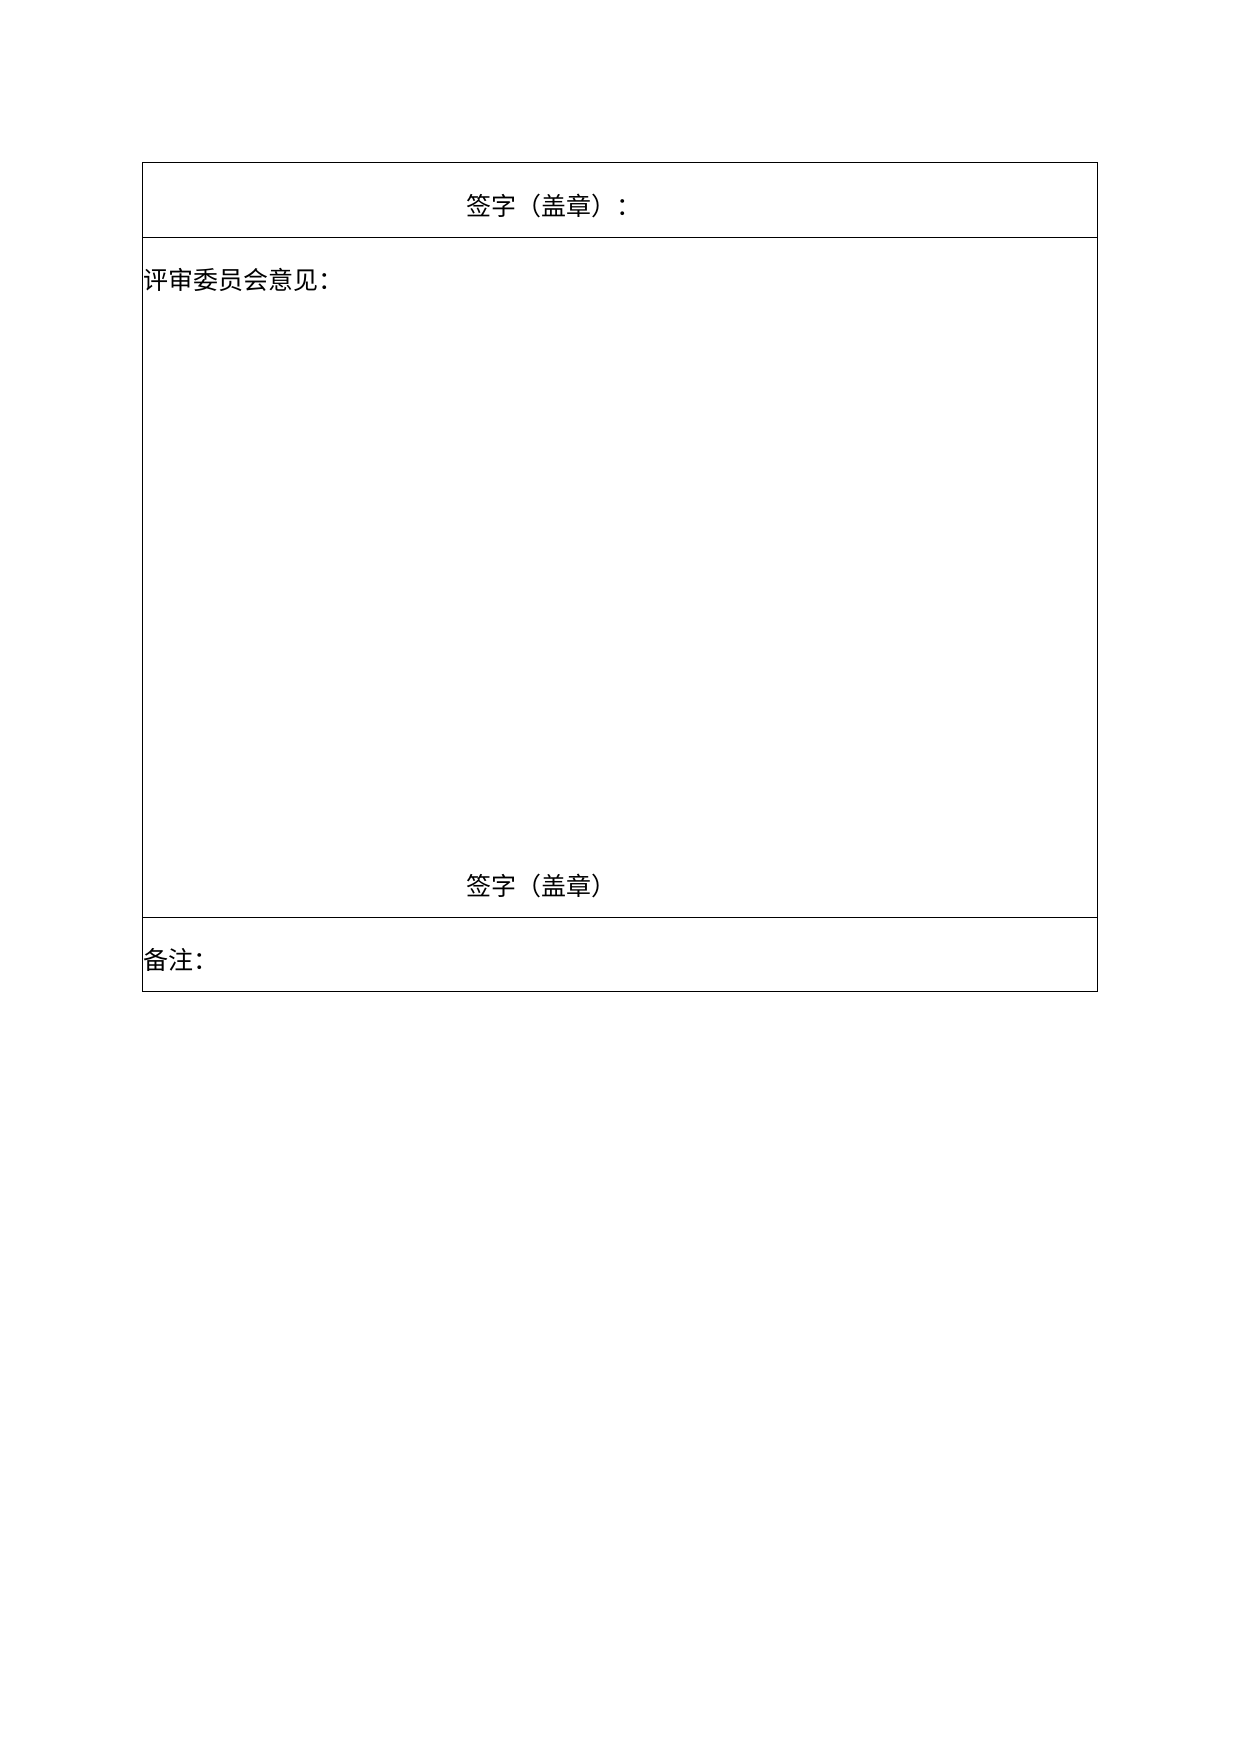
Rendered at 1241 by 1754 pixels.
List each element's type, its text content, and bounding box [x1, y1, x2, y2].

table_cell 推荐单位意见： 签字（盖章）： [143, 163, 1097, 237]
table_cell 备注： [143, 918, 1097, 991]
table_cell 评审委员会意见： 签字（盖章） [143, 238, 1097, 917]
